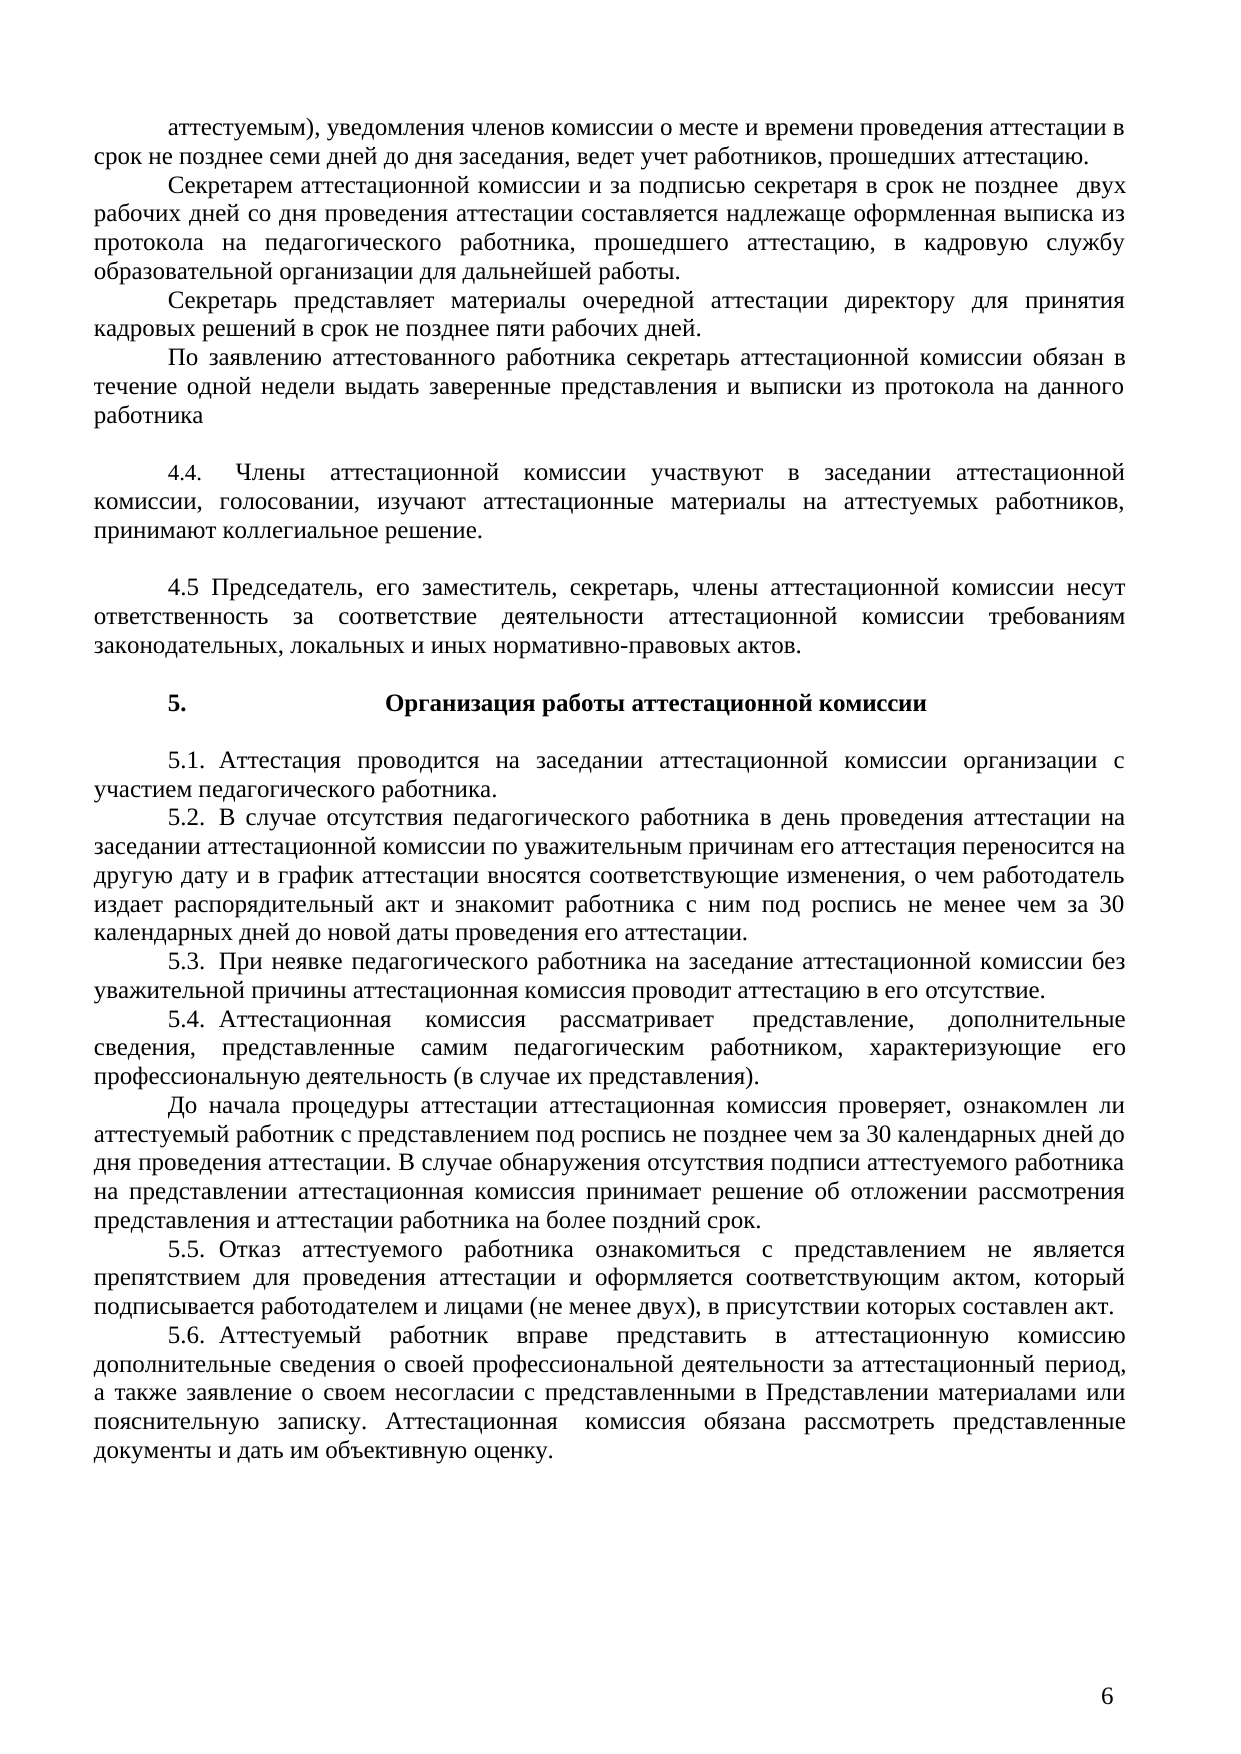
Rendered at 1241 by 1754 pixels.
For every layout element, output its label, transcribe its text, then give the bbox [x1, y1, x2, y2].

text Секретарь представляет материалы очередной аттестации директору для принятия кадровых решений в срок не позднее пяти рабочих дней. [94, 285, 1126, 342]
list Аттестуемый работник вправе представить в аттестационную комиссию дополнительные сведения о своей профессиональной деятельности за аттестационный период, а также заявление о своем несогласии с представленными в Представлении материалами или пояснительную записку. Аттестационная комиссия обязана рассмотреть представленные документы и дать им объективную оценку. [94, 1320, 1126, 1464]
text Секретарем аттестационной комиссии и за подписью секретаря в срок не позднее двух рабочих дней со дня проведения аттестации составляется надлежаще оформленная выписка из протокола на педагогического работника, прошедшего аттестацию, в кадровую службу образовательной организации для дальнейшей работы. [94, 170, 1126, 285]
list Члены аттестационной комиссии участвуют в заседании аттестационной комиссии, голосовании, изучают аттестационные материалы на аттестуемых работников, принимают коллегиальное решение. [94, 457, 1126, 543]
list Аттестационная комиссия рассматривает представление, дополнительные сведения, представленные самим педагогическим работником, характеризующие его профессиональную деятельность (в случае их представления). [94, 1004, 1126, 1090]
text аттестуемым), уведомления членов комиссии о месте и времени проведения аттестации в срок не позднее семи дней до дня заседания, ведет учет работников, прошедших аттестацию. [94, 112, 1126, 170]
list В случае отсутствия педагогического работника в день проведения аттестации на заседании аттестационной комиссии по уважительным причинам его аттестация переносится на другую дату и в график аттестации вносятся соответствующие изменения, о чем работодатель издает распорядительный акт и знакомит работника с ним под роспись не менее чем за 30 календарных дней до новой даты проведения его аттестации. [94, 802, 1126, 946]
list При неявке педагогического работника на заседание аттестационной комиссии без уважительной причины аттестационная комиссия проводит аттестацию в его отсутствие. [94, 946, 1126, 1004]
text 4.5 Председатель, его заместитель, секретарь, члены аттестационной комиссии несут ответственность за соответствие деятельности аттестационной комиссии требованиям законодательных, локальных и иных нормативно-правовых актов. [94, 572, 1126, 659]
list Организация работы аттестационной комиссии [94, 688, 1188, 717]
text До начала процедуры аттестации аттестационная комиссия проверяет, ознакомлен ли аттестуемый работник с представлением под роспись не позднее чем за 30 календарных дней до дня проведения аттестации. В случае обнаружения отсутствия подписи аттестуемого работника на представлении аттестационная комиссия принимает решение об отложении рассмотрения представления и аттестации работника на более поздний срок. [94, 1090, 1126, 1234]
list Аттестация проводится на заседании аттестационной комиссии организации с участием педагогического работника. [94, 745, 1126, 802]
text По заявлению аттестованного работника секретарь аттестационной комиссии обязан в течение одной недели выдать заверенные представления и выписки из протокола на данного работника [94, 342, 1126, 428]
list Отказ аттестуемого работника ознакомиться с представлением не является препятствием для проведения аттестации и оформляется соответствующим актом, который подписывается работодателем и лицами (не менее двух), в присутствии которых составлен акт. [94, 1234, 1126, 1320]
